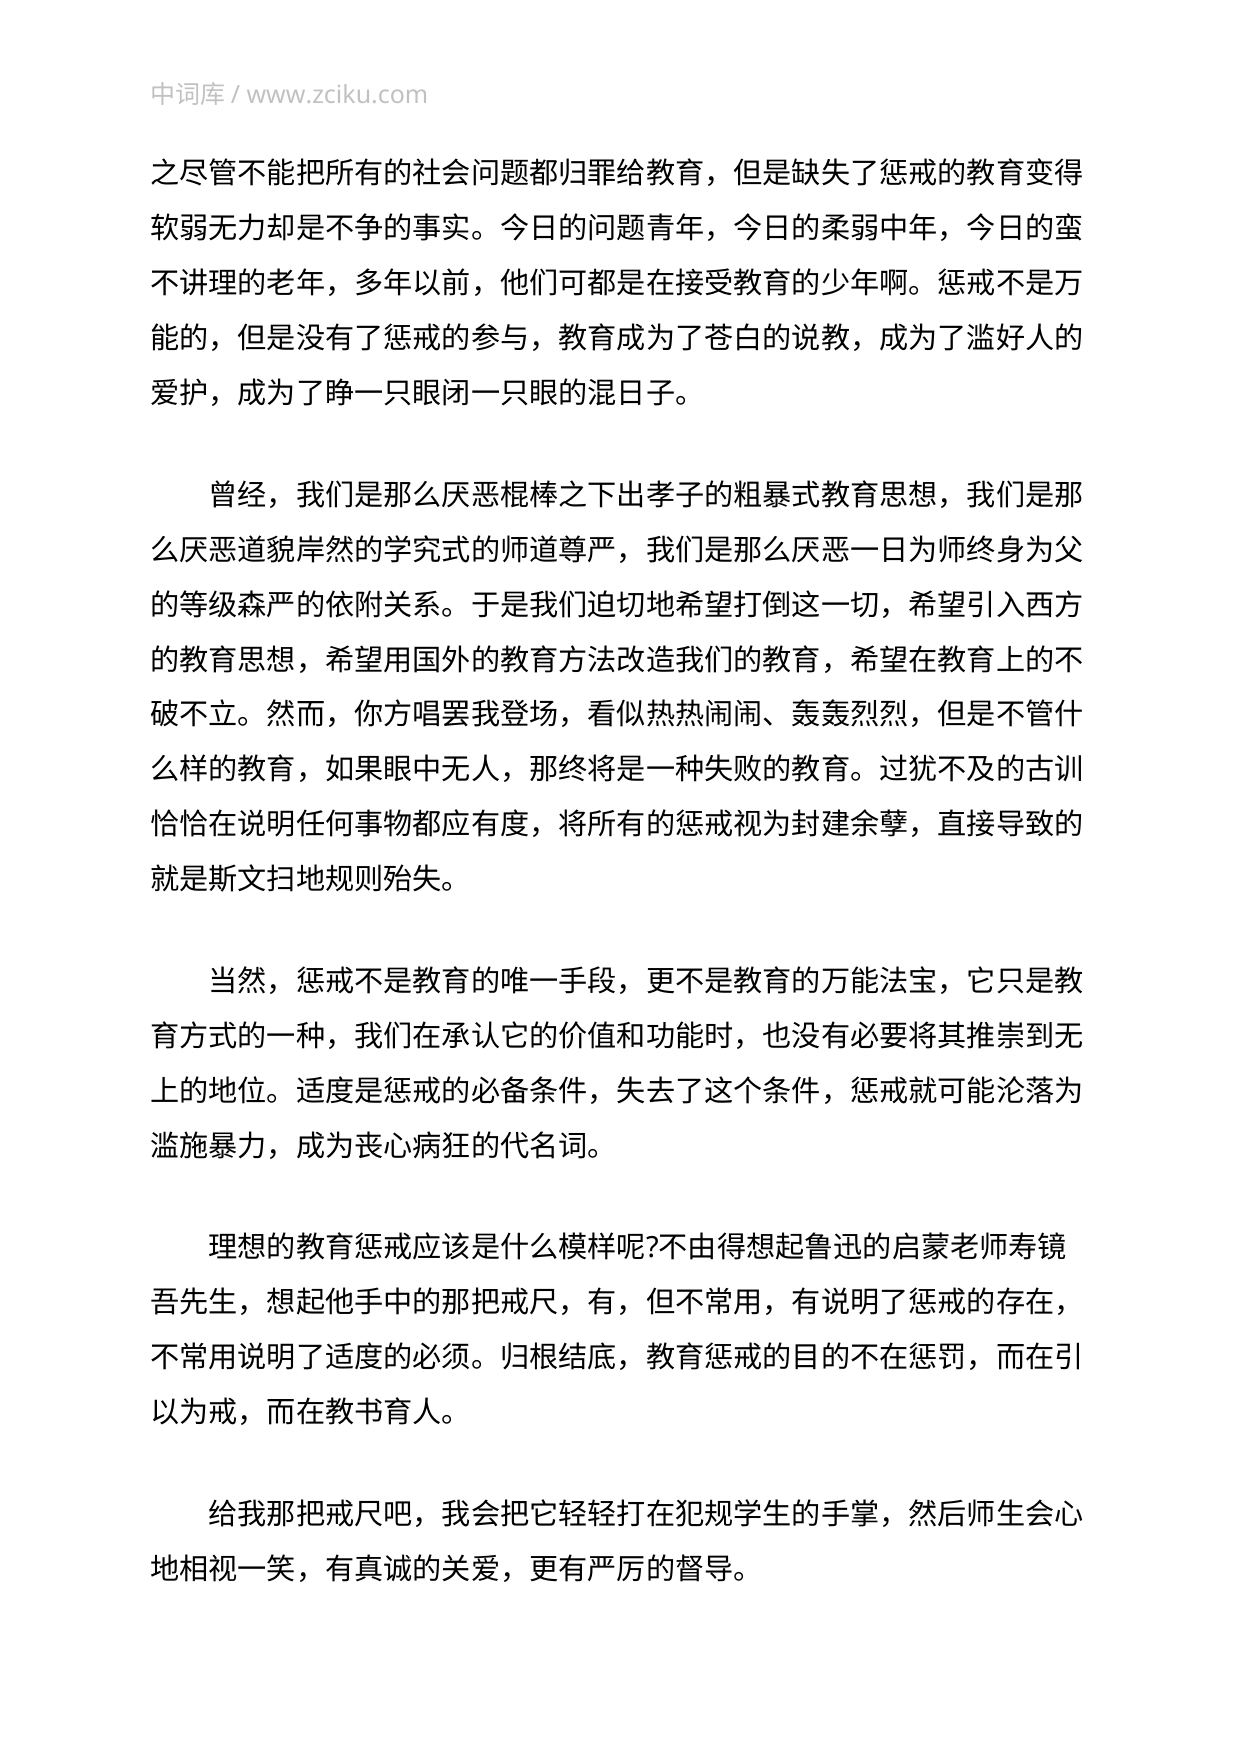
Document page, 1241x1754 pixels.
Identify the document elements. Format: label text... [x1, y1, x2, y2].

text 曾经，我们是那么厌恶棍棒之下出孝子的粗暴式教育思想，我们是那么厌恶道貌岸然的学究式的师道尊严，我们是那么厌恶一日为师终身为父的等级森严的依附关系。于是我们迫切地希望打倒这一切，希望引入西方的教育思想，希望用国外的教育方法改造我们的教育，希望在教育上的不破不立。然而，你方唱罢我登场，看似热热闹闹、轰轰烈烈，但是不管什么样的教育，如果眼中无人，那终将是一种失败的教育。过犹不及的古训恰恰在说明任何事物都应有度，将所有的惩戒视为封建余孽，直接导致的就是斯文扫地规则殆失。 [150, 471, 1090, 898]
text 给我那把戒尺吧，我会把它轻轻打在犯规学生的手掌，然后师生会心地相视一笑，有真诚的关爱，更有严厉的督导。 [150, 1490, 1090, 1588]
text 理想的教育惩戒应该是什么模样呢?不由得想起鲁迅的启蒙老师寿镜吾先生，想起他手中的那把戒尺，有，但不常用，有说明了惩戒的存在，不常用说明了适度的必须。归根结底，教育惩戒的目的不在惩罚，而在引以为戒，而在教书育人。 [150, 1224, 1090, 1431]
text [150, 150, 1090, 412]
text 当然，惩戒不是教育的唯一手段，更不是教育的万能法宝，它只是教育方式的一种，我们在承认它的价值和功能时，也没有必要将其推崇到无上的地位。适度是惩戒的必备条件，失去了这个条件，惩戒就可能沦落为滥施暴力，成为丧心病狂的代名词。 [150, 957, 1090, 1164]
